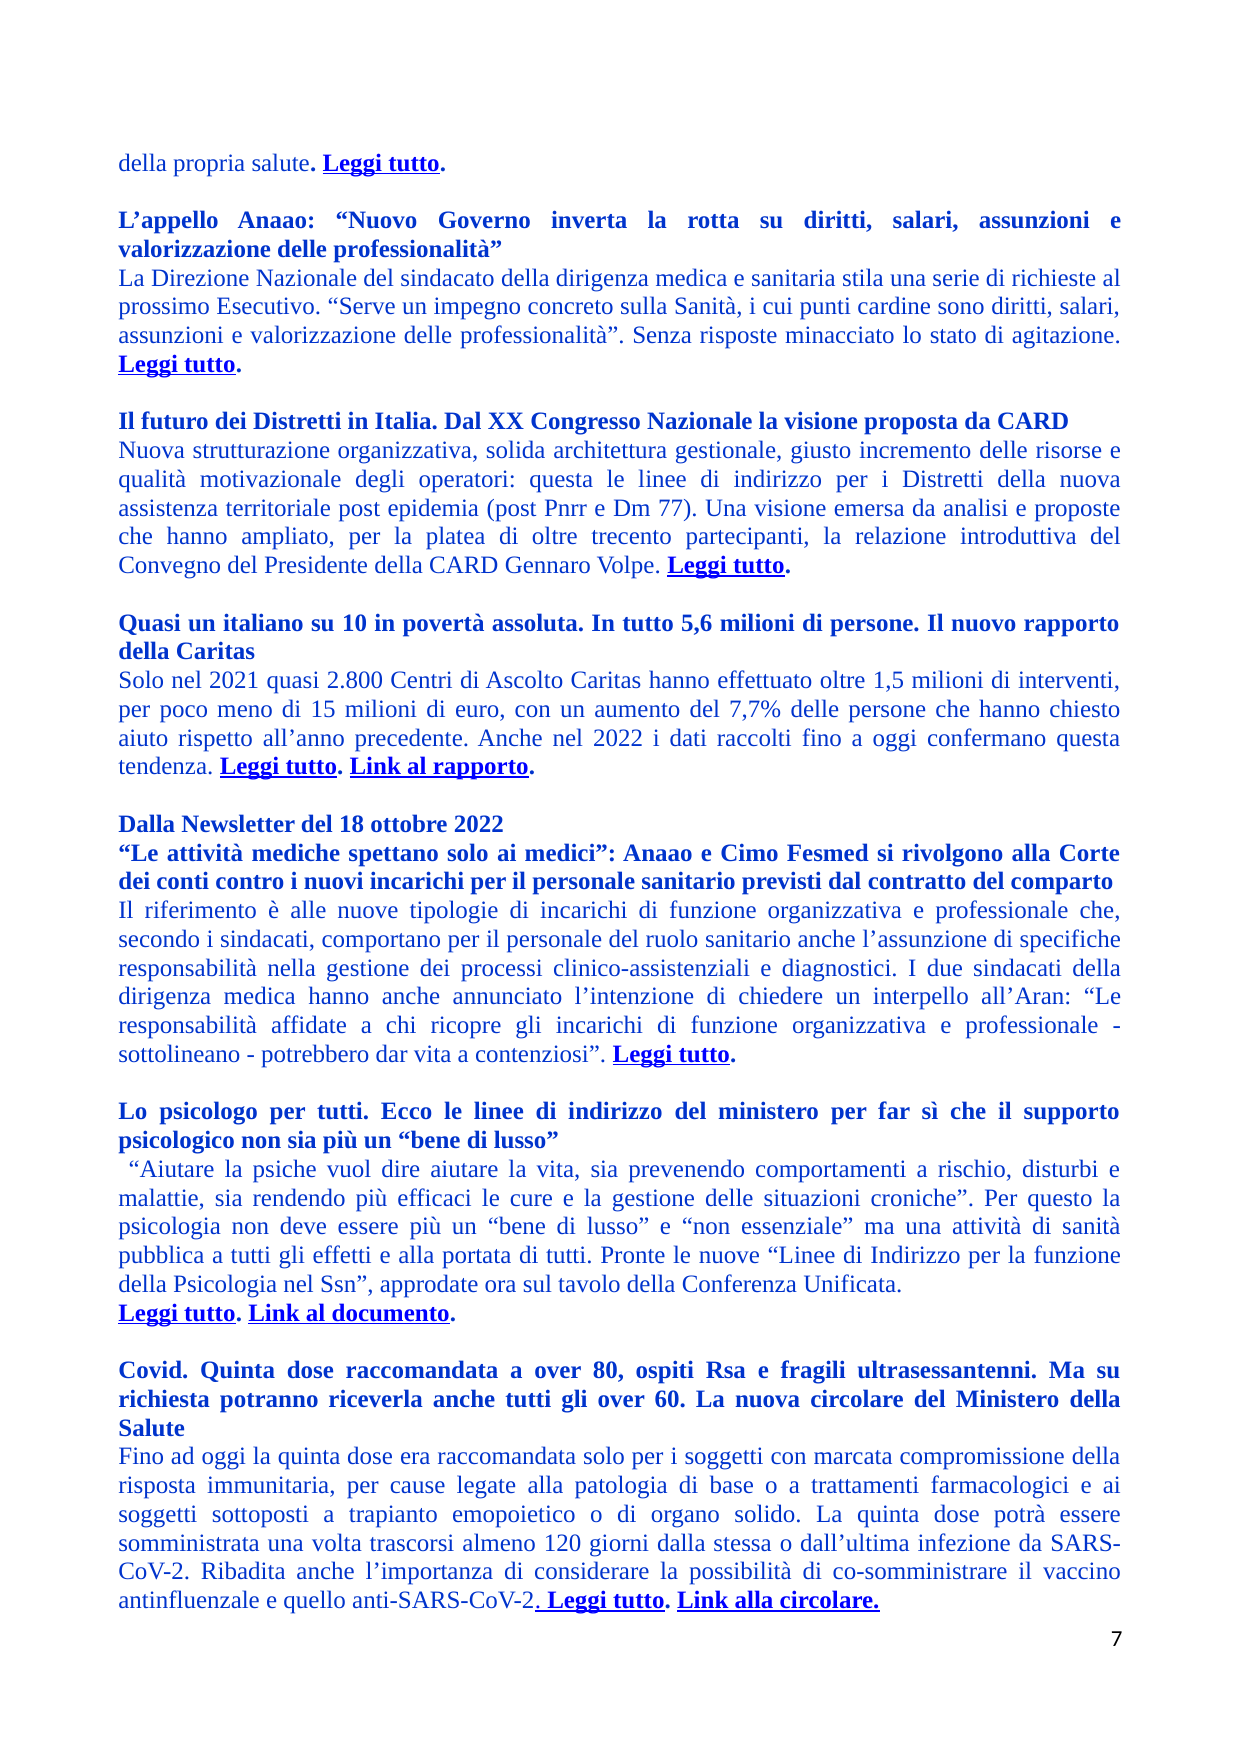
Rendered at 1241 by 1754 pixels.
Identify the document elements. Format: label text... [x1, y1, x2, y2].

text Leggi tutto. Link al documento. [118, 1298, 1122, 1326]
text Il futuro dei Distretti in Italia. Dal XX Congresso Nazionale la visione proposta da CARD [118, 406, 1122, 435]
text Fino ad oggi la quinta dose era raccomandata solo per i soggetti con marcata compromissione della risposta immunitaria, per cause legate alla patologia di base o a trattamenti farmacologici e ai soggetti sottoposti a trapianto emopoietico o di organo solido. La quinta dose potrà essere somministrata una volta trascorsi almeno 120 giorni dalla stessa o dall’ultima infezione da SARS-CoV-2. Ribadita anche l’importanza di considerare la possibilità di co-somministrare il vaccino antinfluenzale e quello anti-SARS-CoV-2. Leggi tutto. Link alla circolare. [118, 1441, 1122, 1614]
text L’appello Anaao: “Nuovo Governo inverta la rotta su diritti, salari, assunzioni e valorizzazione delle professionalità” [118, 205, 1122, 263]
text Quasi un italiano su 10 in povertà assoluta. In tutto 5,6 milioni di persone. Il nuovo rapporto della Caritas [118, 608, 1122, 665]
text La Direzione Nazionale del sindacato della dirigenza medica e sanitaria stila una serie di richieste al prossimo Esecutivo. “Serve un impegno concreto sulla Sanità, i cui punti cardine sono diritti, salari, assunzioni e valorizzazione delle professionalità”. Senza risposte minacciato lo stato di agitazione. Leggi tutto. [118, 263, 1122, 378]
text “Le attività mediche spettano solo ai medici”: Anaao e Cimo Fesmed si rivolgono alla Corte dei conti contro i nuovi incarichi per il personale sanitario previsti dal contratto del comparto [118, 838, 1122, 895]
text Il riferimento è alle nuove tipologie di incarichi di funzione organizzativa e professionale che, secondo i sindacati, comportano per il personale del ruolo sanitario anche l’assunzione di specifiche responsabilità nella gestione dei processi clinico-assistenziali e diagnostici. I due sindacati della dirigenza medica hanno anche annunciato l’intenzione di chiedere un interpello all’Aran: “Le responsabilità affidate a chi ricopre gli incarichi di funzione organizzativa e professionale - sottolineano - potrebbero dar vita a contenziosi”. Leggi tutto. [118, 895, 1122, 1068]
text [118, 148, 1122, 176]
text Lo psicologo per tutti. Ecco le linee di indirizzo del ministero per far sì che il supporto psicologico non sia più un “bene di lusso” [118, 1096, 1122, 1154]
text Dalla Newsletter del 18 ottobre 2022 [118, 809, 1122, 838]
text Nuova strutturazione organizzativa, solida architettura gestionale, giusto incremento delle risorse e qualità motivazionale degli operatori: questa le linee di indirizzo per i Distretti della nuova assistenza territoriale post epidemia (post Pnrr e Dm 77). Una visione emersa da analisi e proposte che hanno ampliato, per la platea di oltre trecento partecipanti, la relazione introduttiva del Convegno del Presidente della CARD Gennaro Volpe. Leggi tutto. [118, 435, 1122, 579]
text “Aiutare la psiche vuol dire aiutare la vita, sia prevenendo comportamenti a rischio, disturbi e malattie, sia rendendo più efficaci le cure e la gestione delle situazioni croniche”. Per questo la psicologia non deve essere più un “bene di lusso” e “non essenziale” ma una attività di sanità pubblica a tutti gli effetti e alla portata di tutti. Pronte le nuove “Linee di Indirizzo per la funzione della Psicologia nel Ssn”, approdate ora sul tavolo della Conferenza Unificata. [118, 1154, 1122, 1298]
text Covid. Quinta dose raccomandata a over 80, ospiti Rsa e fragili ultrasessantenni. Ma su richiesta potranno riceverla anche tutti gli over 60. La nuova circolare del Ministero della Salute [118, 1355, 1122, 1441]
text Solo nel 2021 quasi 2.800 Centri di Ascolto Caritas hanno effettuato oltre 1,5 milioni di interventi, per poco meno di 15 milioni di euro, con un aumento del 7,7% delle persone che hanno chiesto aiuto rispetto all’anno precedente. Anche nel 2022 i dati raccolti fino a oggi confermano questa tendenza. Leggi tutto. Link al rapporto. [118, 665, 1122, 780]
